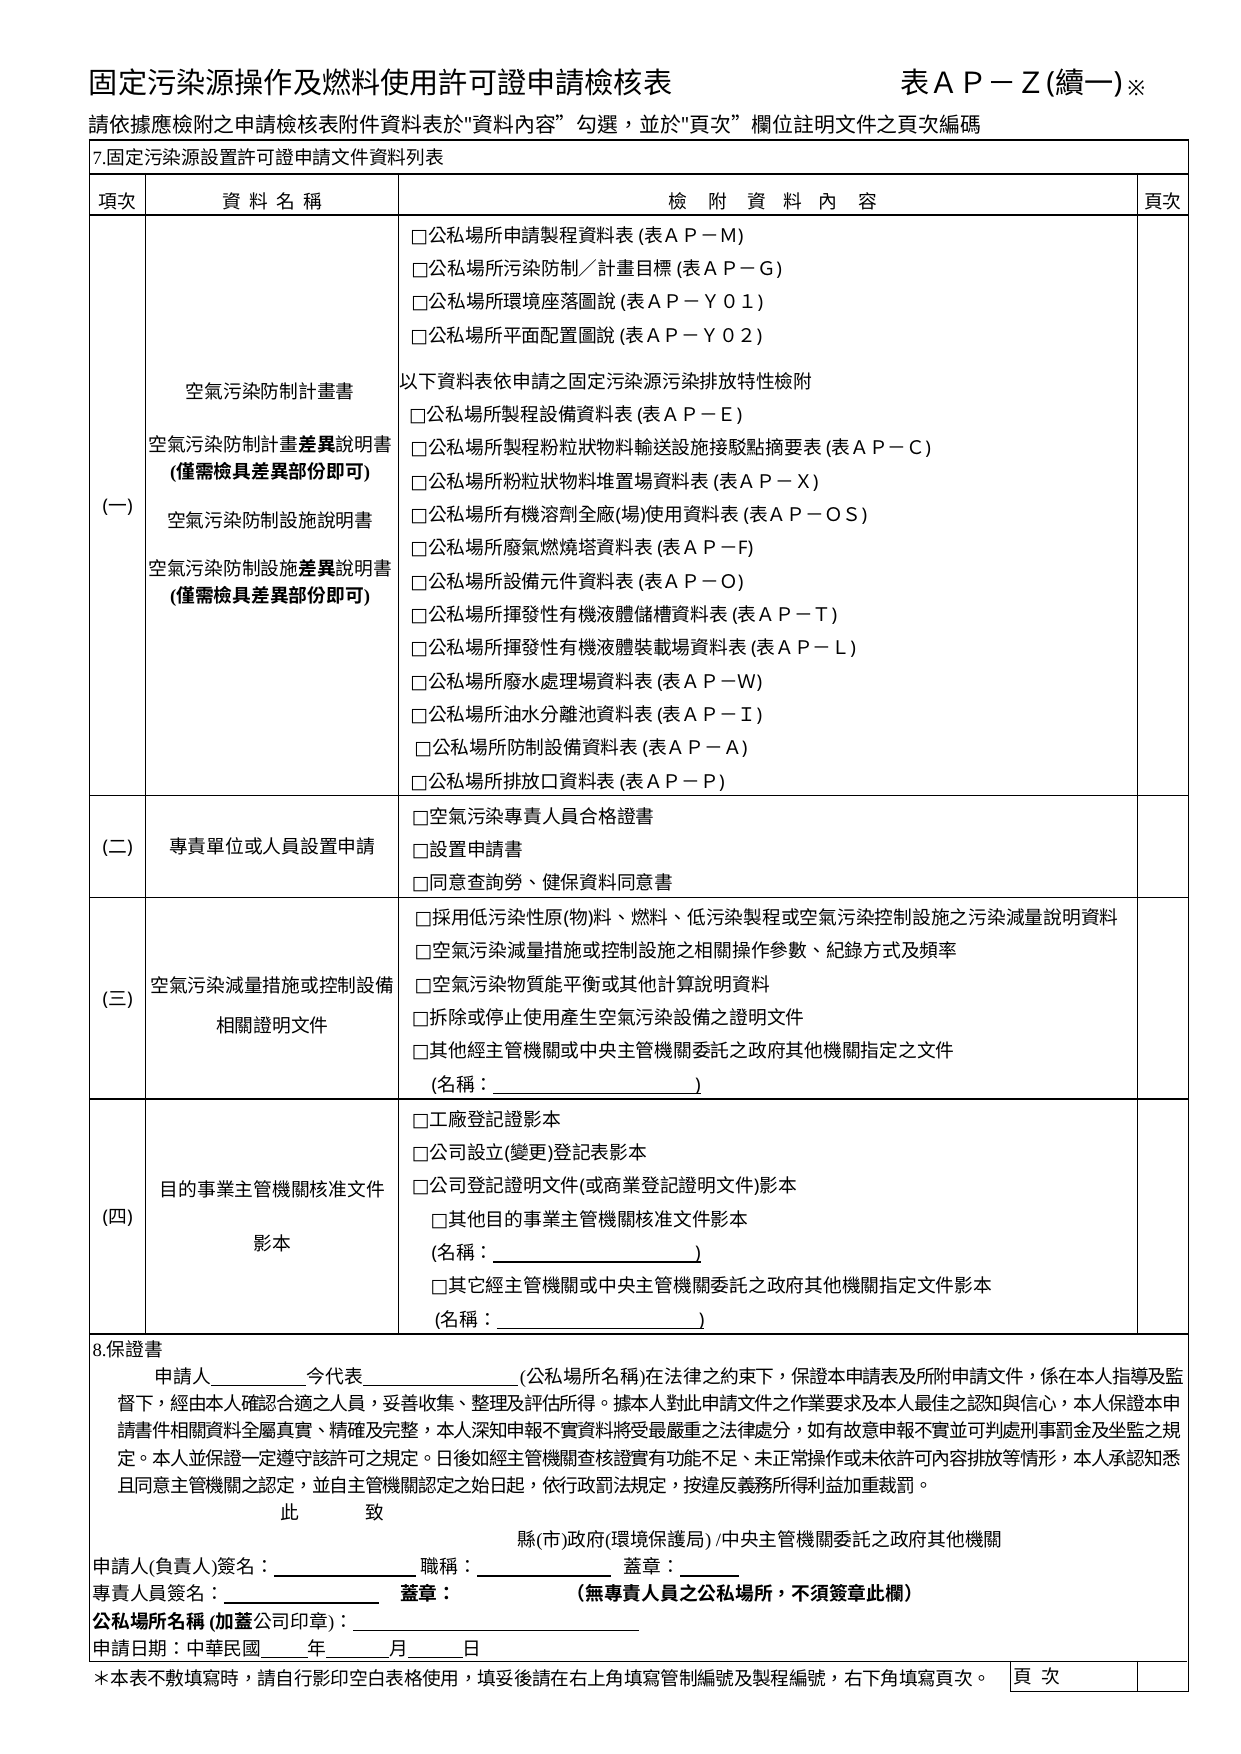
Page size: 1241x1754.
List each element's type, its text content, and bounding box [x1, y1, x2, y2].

table_cell 頁次 [1138, 175, 1188, 214]
table_cell [1138, 1100, 1188, 1333]
table_cell 頁 次 [1011, 1662, 1137, 1691]
table_cell 檢 附 資 料 內 容 [399, 175, 1137, 214]
table_cell (三) [90, 898, 145, 1098]
table_cell □工廠登記證影本 □公司設立(變更)登記表影本 □公司登記證明文件(或商業登記證明文件)影本 □其他目的事業主管機關核准文件影本 (名稱： ) □其它經主管機關或中央主管機關委託之政府其他機關指定文件影本 (名稱： ) [399, 1100, 1137, 1333]
table_cell □採用低污染性原(物)料、燃料、低污染製程或空氣污染控制設施之污染減量說明資料 □空氣污染減量措施或控制設施之相關操作參數、紀錄方式及頻率 □空氣污染物質能平衡或其他計算說明資料 □拆除或停止使用產生空氣污染設備之證明文件 □其他經主管機關或中央主管機關委託之政府其他機關指定之文件 (名稱： ) [399, 898, 1137, 1098]
table_cell [1138, 796, 1188, 896]
table_cell 8.保證書 申請人 今代表 (公私場所名稱)在法律之約束下，保證本申請表及所附申請文件，係在本人指導及監督下，經由本人確認合適之人員，妥善收集、整理及評估所得。據本人對此申請文件之作業要求及本人最佳之認知與信心，本人保證本申請書件相關資料全屬真實、精確及完整，本人深知申報不實資料將受最嚴重之法律處分，如有故意申報不實並可判處刑事罰金及坐監之規定。本人並保證一定遵守該許可之規定。日後如經主管機關查核證實有功能不足、未正常操作或未依許可內容排放等情形，本人承認知悉且同意主管機關之認定，並自主管機關認定之始日起，依行政罰法規定，按違反義務所得利益加重裁罰。 此 致 縣(市)政府(環境保護局) /中央主管機關委託之政府其他機關 申請人(負責人)簽名： 職稱： 蓋章： 專責人員簽名： 蓋章： （無專責人員之公私場所，不須簽章此欄） 公私場所名稱 (加蓋公司印章)： 申請日期：中華民國 年 月 日 [90, 1335, 1188, 1661]
table_cell □公私場所申請製程資料表 (表ＡＰ－Ｍ) □公私場所污染防制／計畫目標 (表ＡＰ－Ｇ) □公私場所環境座落圖說 (表ＡＰ－Ｙ０１) □公私場所平面配置圖說 (表ＡＰ－Ｙ０２) 以下資料表依申請之固定污染源污染排放特性檢附 □公私場所製程設備資料表 (表ＡＰ－Ｅ) □公私場所製程粉粒狀物料輸送設施接駁點摘要表 (表ＡＰ－Ｃ) □公私場所粉粒狀物料堆置場資料表 (表ＡＰ－Ｘ) □公私場所有機溶劑全廠(場)使用資料表 (表ＡＰ－ＯＳ) □公私場所廢氣燃燒塔資料表 (表ＡＰ－F) □公私場所設備元件資料表 (表ＡＰ－Ｏ) □公私場所揮發性有機液體儲槽資料表 (表ＡＰ－Ｔ) □公私場所揮發性有機液體裝載場資料表 (表ＡＰ－Ｌ) □公私場所廢水處理場資料表 (表ＡＰ－Ｗ) □公私場所油水分離池資料表 (表ＡＰ－Ｉ) □公私場所防制設備資料表 (表ＡＰ－Ａ) □公私場所排放口資料表 (表ＡＰ－Ｐ) [399, 216, 1137, 795]
table_cell [1138, 898, 1188, 1098]
table_cell 項次 [90, 175, 145, 214]
table_cell (二) [90, 796, 145, 896]
table_header 7.固定污染源設置許可證申請文件資料列表 [90, 141, 1188, 173]
table_cell (一) [90, 216, 145, 795]
text 固定污染源操作及燃料使用許可證申請檢核表 表ＡＰ－Ｚ(續一) ※請依據應檢附之申請檢核表附件資料表於"資料內容”勾選，並於"頁次”欄位註明文件之頁次編碼 [89, 59, 1163, 139]
table_cell 空氣污染減量措施或控制設備 相關證明文件 [146, 898, 398, 1098]
table_cell 資 料 名 稱 [146, 175, 398, 214]
table_cell 空氣污染防制計畫書 空氣污染防制計畫差異說明書 (僅需檢具差異部份即可) 空氣污染防制設施說明書 空氣污染防制設施差異說明書 (僅需檢具差異部份即可) [146, 216, 398, 795]
table_cell 目的事業主管機關核准文件 影本 [146, 1100, 398, 1333]
table_cell □空氣污染專責人員合格證書 □設置申請書 □同意查詢勞、健保資料同意書 [399, 796, 1137, 896]
table_cell ＊本表不敷填寫時，請自行影印空白表格使用，填妥後請在右上角填寫管制編號及製程編號，右下角填寫頁次。 [89, 1662, 1010, 1691]
table_cell [1138, 216, 1188, 795]
table_cell 專責單位或人員設置申請 [146, 796, 398, 896]
table_cell [1138, 1661, 1188, 1691]
table_cell (四) [90, 1100, 145, 1333]
